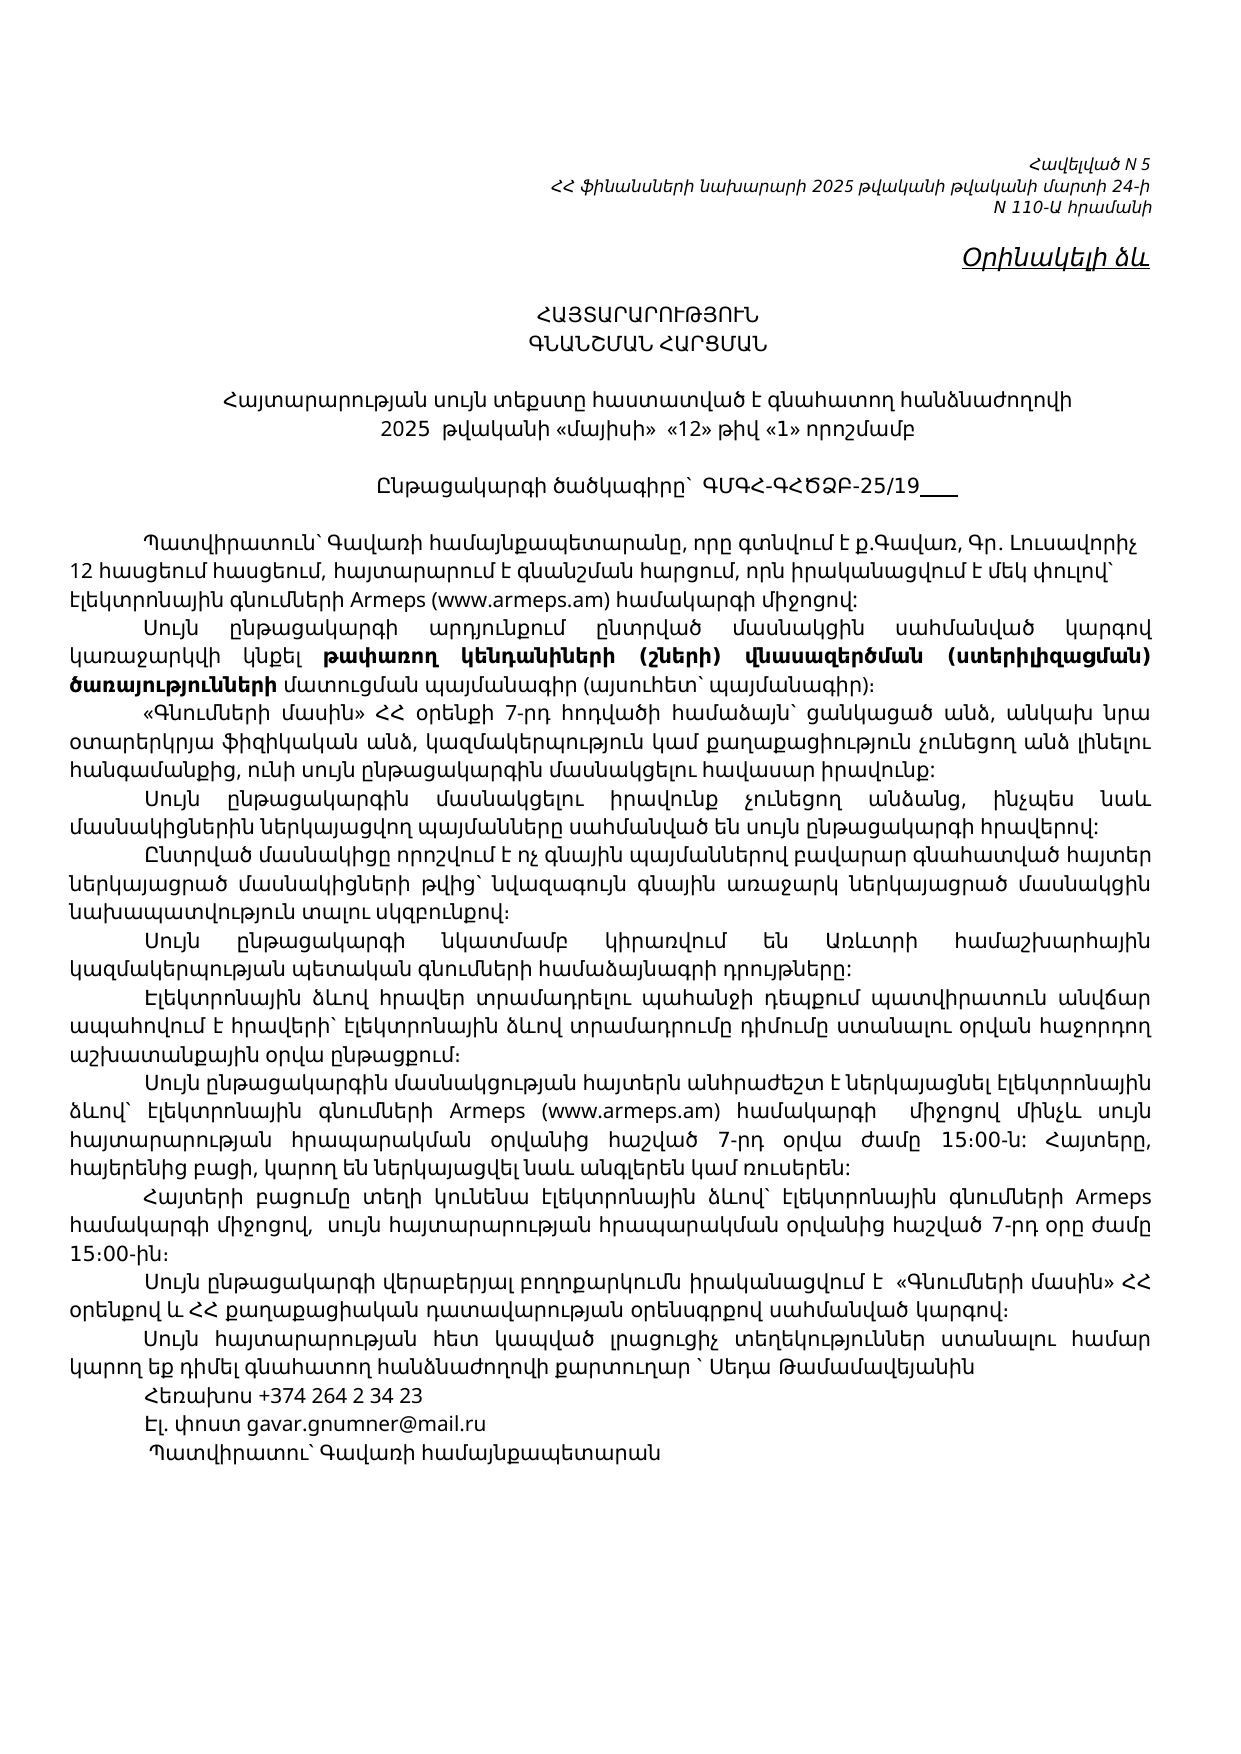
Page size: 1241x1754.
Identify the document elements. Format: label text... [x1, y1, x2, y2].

text Ընտրված մասնակիցը որոշվում է ոչ գնային պայմաններով բավարար գնահատված հայտեր ներկայացրած մասնակիցների թվից` նվազագույն գնային առաջարկ ներկայացրած մասնակցին նախապատվություն տալու սկզբունքով։ [69, 841, 1152, 926]
text Էլեկտրոնային ձևով հրավեր տրամադրելու պահանջի դեպքում պատվիրատուն անվճար ապահովում է հրավերի` էլեկտրոնային ձևով տրամադրումը դիմումը ստանալու օրվան հաջորդող աշխատանքային օրվա ընթացքում։ [69, 983, 1152, 1068]
text Սույն ընթացակարգին մասնակցելու իրավունք չունեցող անձանց, ինչպես նաև մասնակիցներին ներկայացվող պայմանները սահմանված են սույն ընթացակարգի հրավերով: [69, 784, 1152, 841]
text Սույն ընթացակարգին մասնակցության հայտերն անհրաժեշտ է ներկայացնել էլեկտրոնային ձևով` էլեկտրոնային գնումների Armeps (www.armeps.am) համակարգի միջոցով մինչև սույն հայտարարության հրապարակման օրվանից հաշված 7-րդ օրվա ժամը 15։00-ն: Հայտերը, հայերենից բացի, կարող են ներկայացվել նաև անգլերեն կամ ռուսերեն: [69, 1068, 1152, 1182]
text «Գնումների մասին» ՀՀ օրենքի 7-րդ հոդվածի համաձայն` ցանկացած անձ, անկախ նրա օտարերկրյա ֆիզիկական անձ, կազմակերպություն կամ քաղաքացիություն չունեցող անձ լինելու հանգամանքից, ունի սույն ընթացակարգին մասնակցելու հավասար իրավունք: [69, 698, 1152, 784]
text 2025 թվականի «մայիսի» «12» թիվ «1» որոշմամբ [69, 414, 1152, 442]
text Հավելված N 5 [69, 152, 1152, 175]
text ԳՆԱՆՇՄԱՆ ՀԱՐՑՄԱՆ [69, 329, 1152, 357]
text Օրինակելի ձև [69, 243, 1152, 272]
text Սույն ընթացակարգի արդյունքում ընտրված մասնակցին սահմանված կարգով կառաջարկվի կնքել թափառող կենդանիների (շների) վնասազերծման (ստերիլիզացման) ծառայությունների մատուցման պայմանագիր (այսուհետ` պայմանագիր)։ [69, 613, 1152, 698]
text Հայտարարության սույն տեքստը հաստատված է գնահատող հանձնաժողովի [69, 386, 1152, 414]
text Ընթացակարգի ծածկագիրը` ԳՄԳՀ-ԳՀԾՁԲ-25/19 [69, 471, 1152, 499]
text Հեռախոս +374 264 2 34 23 [69, 1381, 1152, 1409]
text Էլ. փոստ gavar.gnumner@mail.ru [69, 1409, 1152, 1438]
text Սույն ընթացակարգի վերաբերյալ բողոքարկումն իրականացվում է «Գնումների մասին» ՀՀ օրենքով և ՀՀ քաղաքացիական դատավարության օրենսգրքով սահմանված կարգով։ [69, 1267, 1152, 1324]
text N 110-Ա հրամանի [69, 198, 1152, 217]
text Պատվիրատուն` Գավառի համայնքապետարանը, որը գտնվում է ք.Գավառ, Գր. Լուսավորիչ 12 հասցեում հասցեում, հայտարարում է գնանշման հարցում, որն իրականացվում է մեկ փուլով` էլեկտրոնային գնումների Armeps (www.armeps.am) համակարգի միջոցով: [69, 528, 1152, 613]
text Սույն հայտարարության հետ կապված լրացուցիչ տեղեկություններ ստանալու համար կարող եք դիմել գնահատող հանձնաժողովի քարտուղար ` Սեդա Թամամավեյանին [69, 1324, 1152, 1381]
text Պատվիրատու` Գավառի համայնքապետարան [69, 1438, 1152, 1466]
text Հայտերի բացումը տեղի կունենա էլեկտրոնային ձևով` էլեկտրոնային գնումների Armeps համակարգի միջոցով, սույն հայտարարության հրապարակման օրվանից հաշված 7-րդ օրը ժամը 15։00-ին։ [69, 1182, 1152, 1267]
text ՀՀ ֆինանսների նախարարի 2025 թվականի թվականի մարտի 24-ի [69, 175, 1152, 198]
text Սույն ընթացակարգի նկատմամբ կիրառվում են Առևտրի համաշխարհային կազմակերպության պետական գնումների համաձայնագրի դրույթները: [69, 926, 1152, 983]
text ՀԱՅՏԱՐԱՐՈՒԹՅՈՒՆ [69, 300, 1152, 329]
